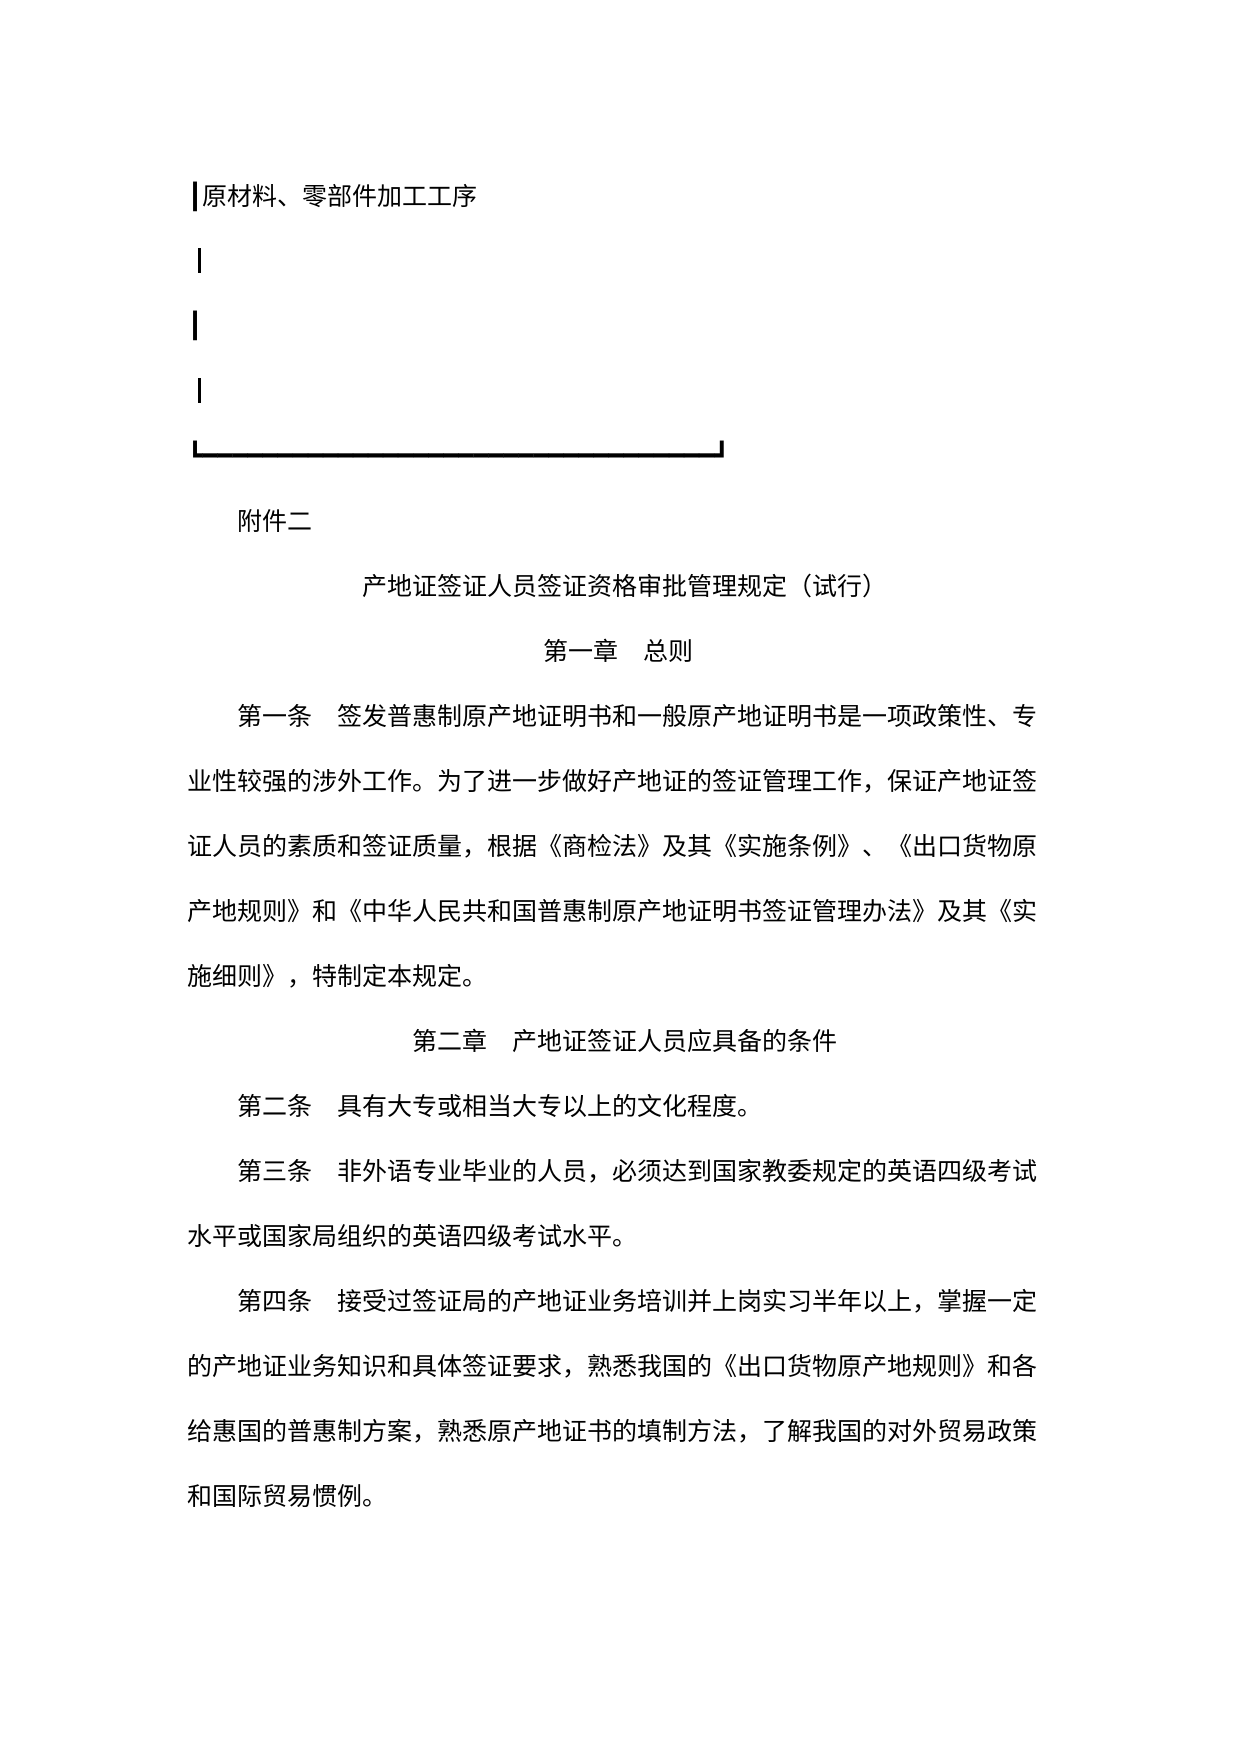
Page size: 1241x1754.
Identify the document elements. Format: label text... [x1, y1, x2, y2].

text 第一章 总则 [187, 617, 1053, 682]
text ┃ ┃ [187, 292, 1053, 422]
text 第二章 产地证签证人员应具备的条件 [187, 1007, 1053, 1072]
text 附件二 [187, 487, 1053, 552]
text 产地证签证人员签证资格审批管理规定（试行） [187, 552, 1053, 617]
text ┗━━━━━━━━━━━━━━━━━━━━━━━━━━━━━━━━━━┛ [187, 422, 1053, 487]
text 第四条 接受过签证局的产地证业务培训并上岗实习半年以上，掌握一定的产地证业务知识和具体签证要求，熟悉我国的《出口货物原产地规则》和各给惠国的普惠制方案，熟悉原产地证书的填制方法，了解我国的对外贸易政策和国际贸易惯例。 [187, 1267, 1053, 1527]
text ┃原材料、零部件加工工序 ┃ [187, 162, 1053, 292]
text 第一条 签发普惠制原产地证明书和一般原产地证明书是一项政策性、专业性较强的涉外工作。为了进一步做好产地证的签证管理工作，保证产地证签证人员的素质和签证质量，根据《商检法》及其《实施条例》、《出口货物原产地规则》和《中华人民共和国普惠制原产地证明书签证管理办法》及其《实施细则》，特制定本规定。 [187, 682, 1053, 1007]
text 第二条 具有大专或相当大专以上的文化程度。 [187, 1072, 1053, 1137]
text 第三条 非外语专业毕业的人员，必须达到国家教委规定的英语四级考试水平或国家局组织的英语四级考试水平。 [187, 1137, 1053, 1267]
